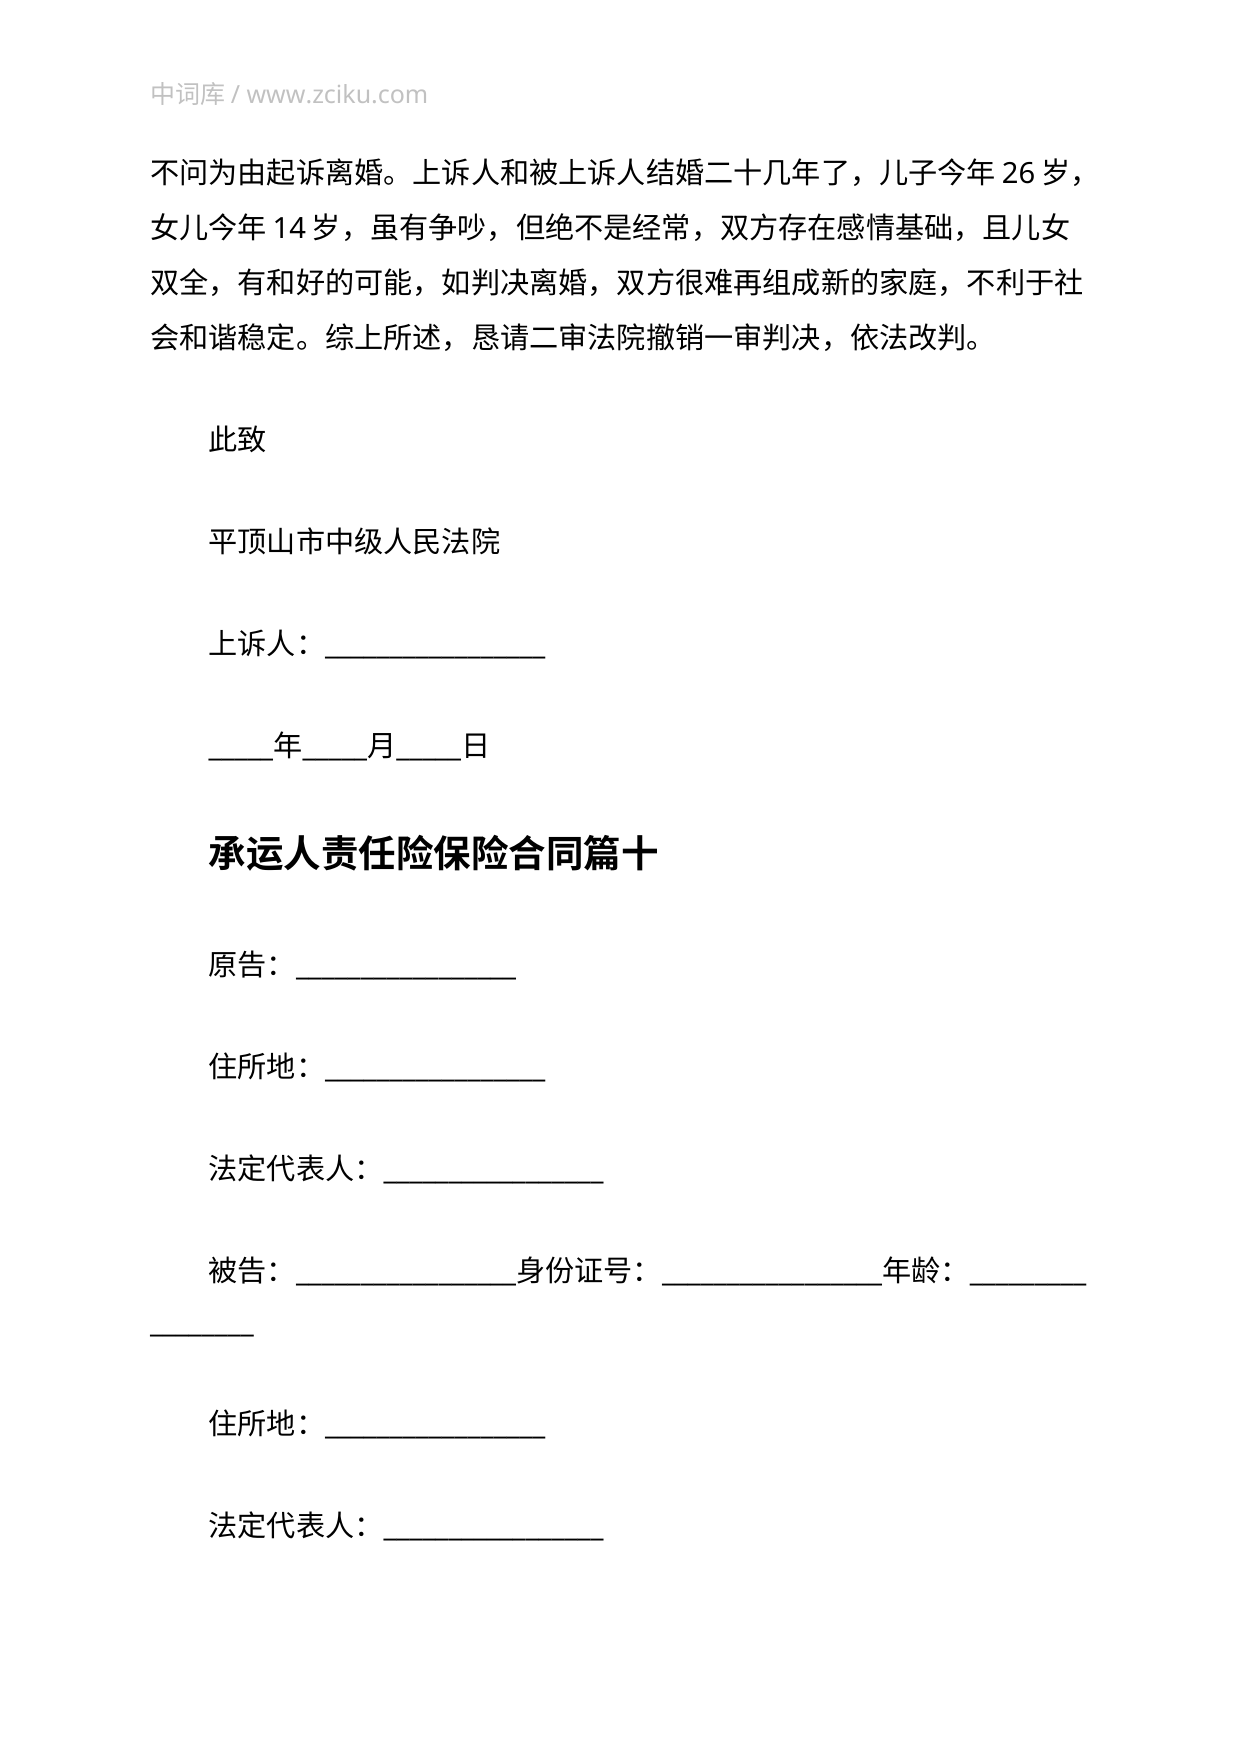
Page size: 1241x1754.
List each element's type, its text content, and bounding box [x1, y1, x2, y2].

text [150, 150, 1090, 357]
text 法定代表人：_________________ [150, 1502, 1090, 1544]
text 被告：_________________身份证号：_________________年龄：_________________ [150, 1247, 1090, 1341]
text 此致 [150, 417, 1090, 459]
text 法定代表人：_________________ [150, 1146, 1090, 1188]
text 原告：_________________ [150, 942, 1090, 984]
text 住所地：_________________ [150, 1043, 1090, 1086]
text _____年_____月_____日 [150, 722, 1090, 764]
text 承运人责任险保险合同篇十 [150, 824, 1090, 878]
text 上诉人：_________________ [150, 620, 1090, 663]
text 住所地：_________________ [150, 1400, 1090, 1443]
text 平顶山市中级人民法院 [150, 518, 1090, 561]
